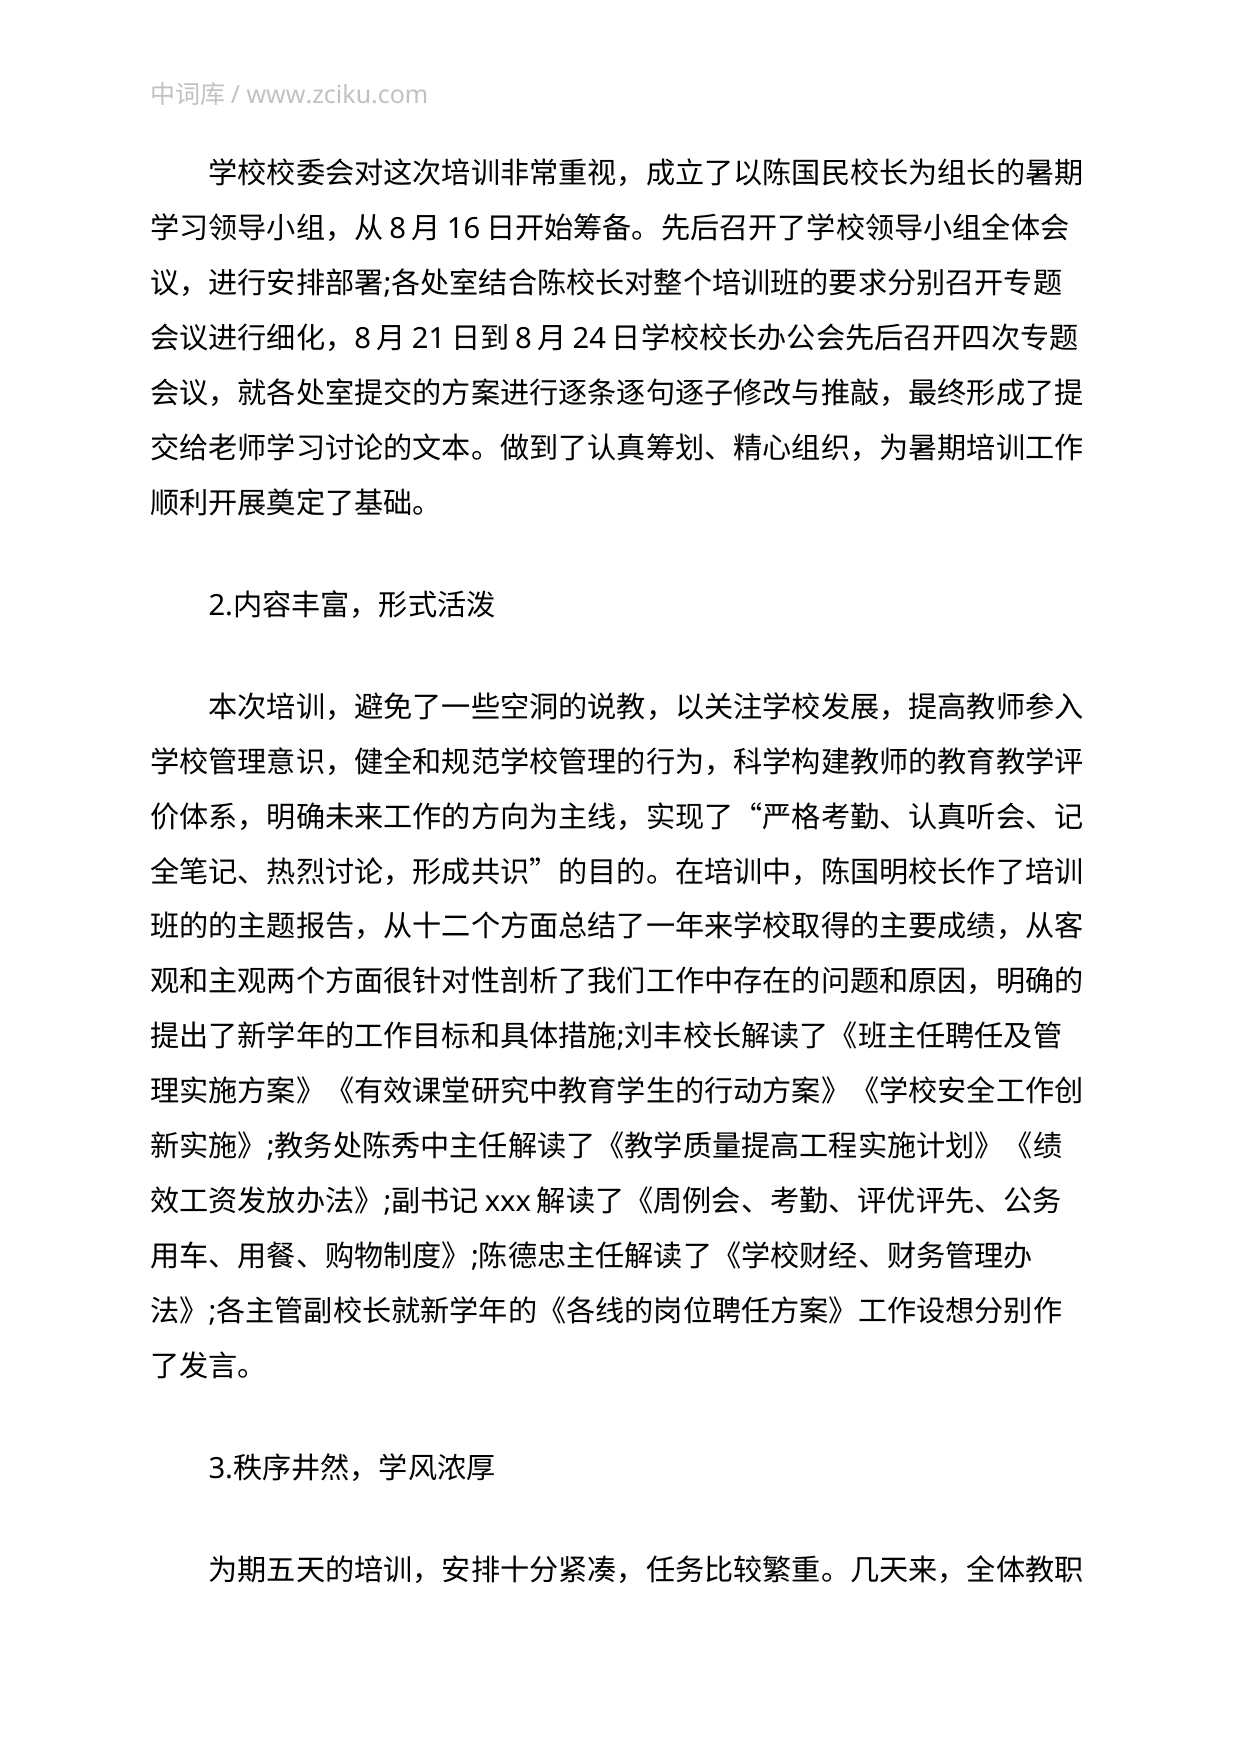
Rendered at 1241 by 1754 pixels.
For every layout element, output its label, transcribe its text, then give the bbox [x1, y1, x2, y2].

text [150, 1546, 1090, 1589]
text 2.内容丰富，形式活泼 [150, 581, 1090, 624]
text 3.秩序井然，学风浓厚 [150, 1444, 1090, 1487]
text 学校校委会对这次培训非常重视，成立了以陈国民校长为组长的暑期学习领导小组，从8月16日开始筹备。先后召开了学校领导小组全体会议，进行安排部署;各处室结合陈校长对整个培训班的要求分别召开专题会议进行细化，8月21日到8月24日学校校长办公会先后召开四次专题会议，就各处室提交的方案进行逐条逐句逐子修改与推敲，最终形成了提交给老师学习讨论的文本。做到了认真筹划、精心组织，为暑期培训工作顺利开展奠定了基础。 [150, 150, 1090, 522]
text 本次培训，避免了一些空洞的说教，以关注学校发展，提高教师参入学校管理意识，健全和规范学校管理的行为，科学构建教师的教育教学评价体系，明确未来工作的方向为主线，实现了“严格考勤、认真听会、记全笔记、热烈讨论，形成共识”的目的。在培训中，陈国明校长作了培训班的的主题报告，从十二个方面总结了一年来学校取得的主要成绩，从客观和主观两个方面很针对性剖析了我们工作中存在的问题和原因，明确的提出了新学年的工作目标和具体措施;刘丰校长解读了《班主任聘任及管理实施方案》《有效课堂研究中教育学生的行动方案》《学校安全工作创新实施》;教务处陈秀中主任解读了《教学质量提高工程实施计划》《绩效工资发放办法》;副书记xxx解读了《周例会、考勤、评优评先、公务用车、用餐、购物制度》;陈德忠主任解读了《学校财经、财务管理办法》;各主管副校长就新学年的《各线的岗位聘任方案》工作设想分别作了发言。 [150, 683, 1090, 1385]
